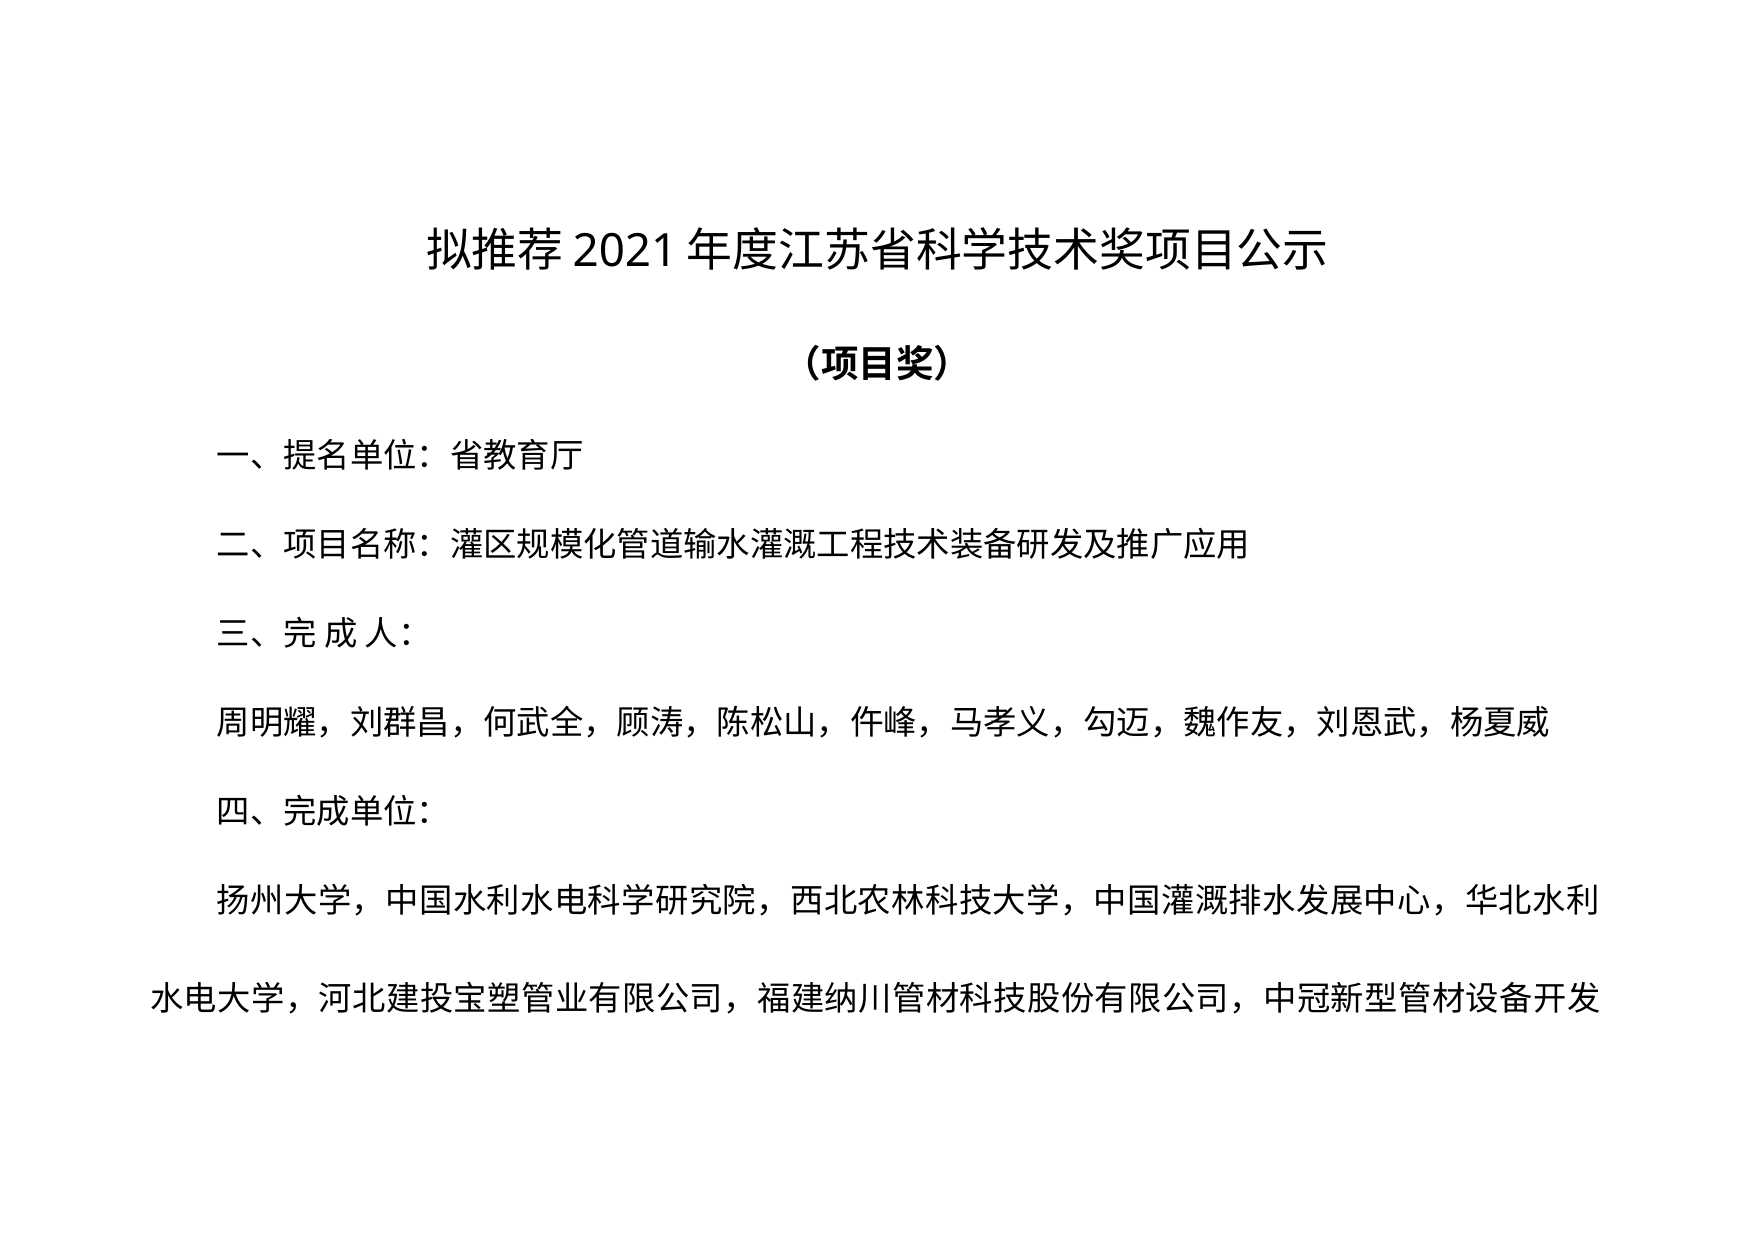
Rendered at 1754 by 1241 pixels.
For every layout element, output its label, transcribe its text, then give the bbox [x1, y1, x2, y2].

text （项目奖） [150, 328, 1604, 393]
text 周明耀，刘群昌，何武全，顾涛，陈松山，仵峰，马孝义，勾迈，魏作友，刘恩武，杨夏威 [150, 688, 1604, 753]
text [150, 866, 1604, 1028]
text 二、项目名称：灌区规模化管道输水灌溉工程技术装备研发及推广应用 [150, 509, 1604, 574]
text 四、完成单位： [150, 777, 1604, 842]
text 一、提名单位：省教育厅 [150, 420, 1604, 485]
text 拟推荐2021年度江苏省科学技术奖项目公示 [150, 198, 1604, 295]
text 三、完 成 人： [150, 598, 1604, 663]
